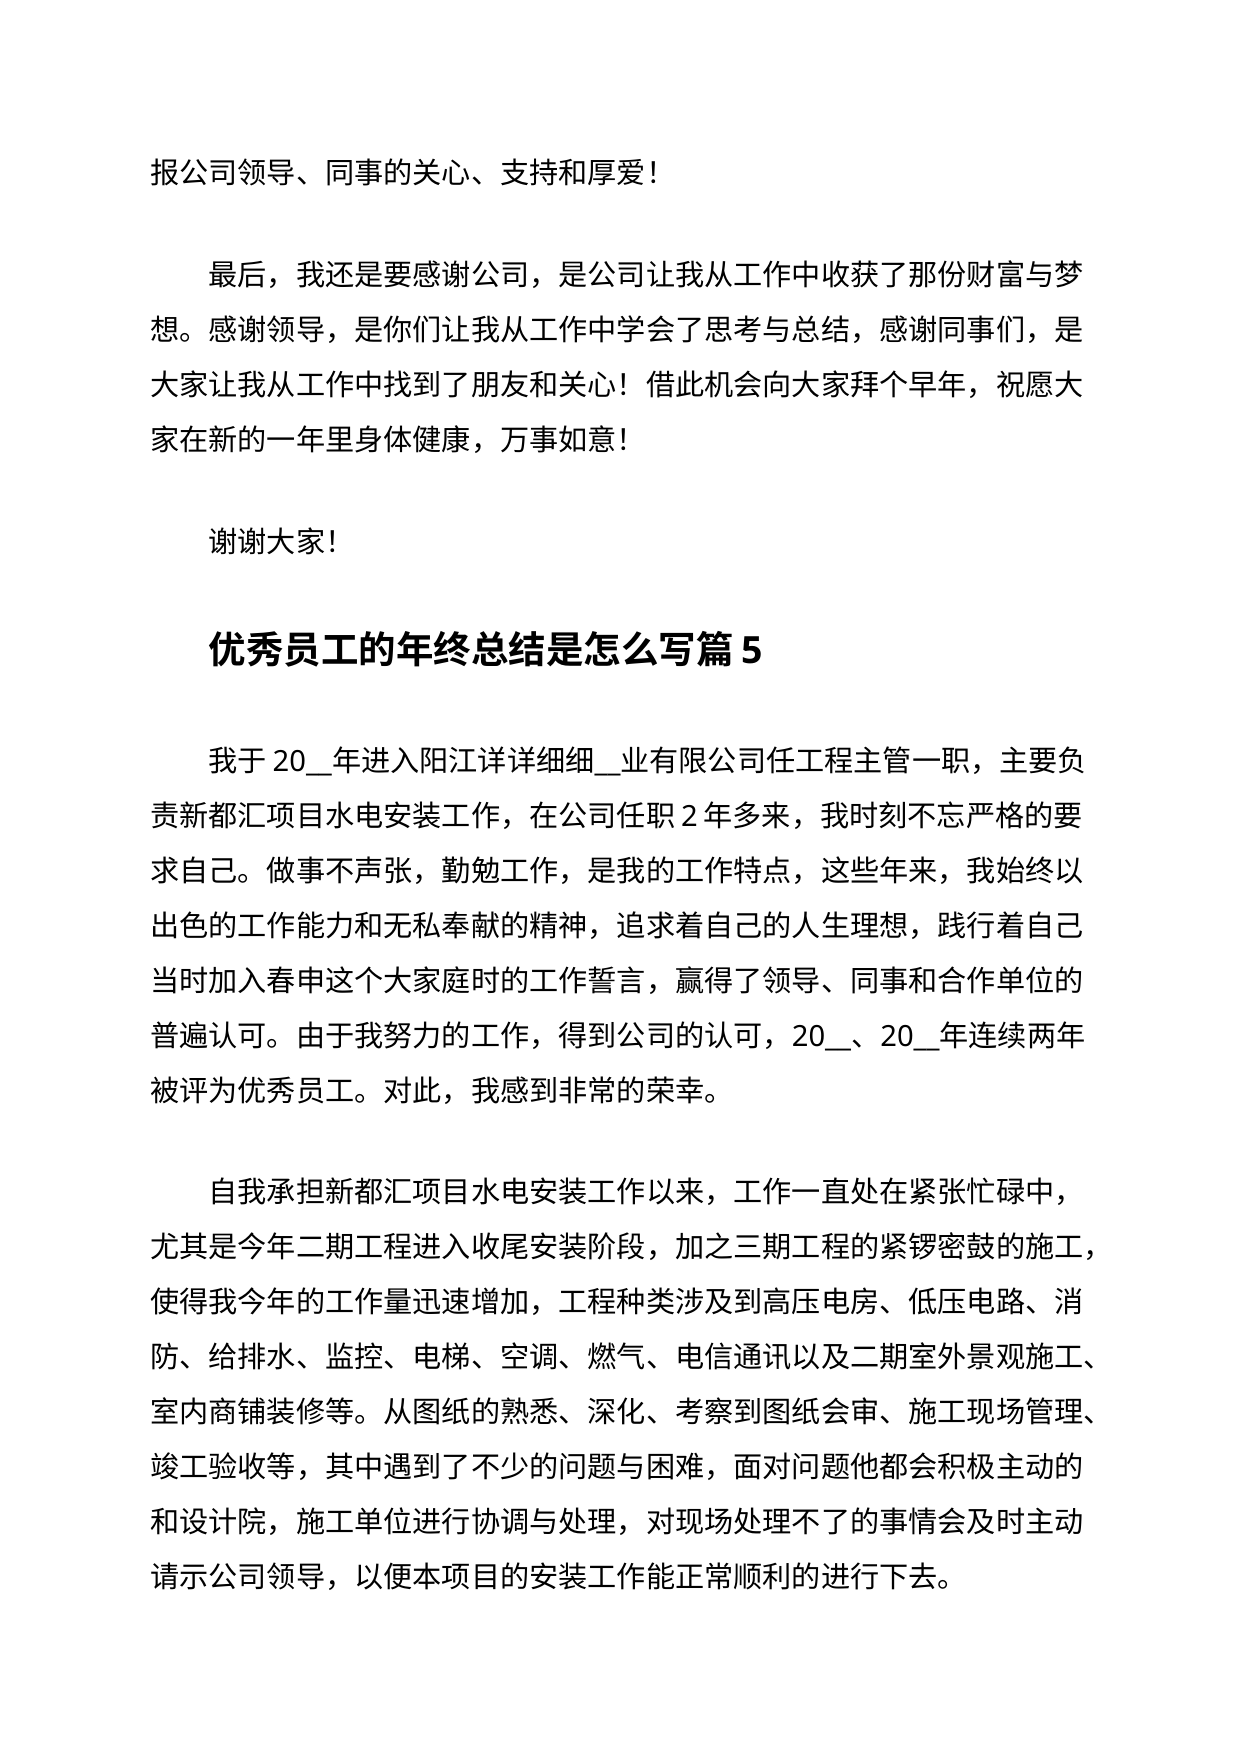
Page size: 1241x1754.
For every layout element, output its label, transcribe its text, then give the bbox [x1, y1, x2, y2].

text 自我承担新都汇项目水电安装工作以来，工作一直处在紧张忙碌中，尤其是今年二期工程进入收尾安装阶段，加之三期工程的紧锣密鼓的施工，使得我今年的工作量迅速增加，工程种类涉及到高压电房、低压电路、消防、给排水、监控、电梯、空调、燃气、电信通讯以及二期室外景观施工、室内商铺装修等。从图纸的熟悉、深化、考察到图纸会审、施工现场管理、竣工验收等，其中遇到了不少的问题与困难，面对问题他都会积极主动的和设计院，施工单位进行协调与处理，对现场处理不了的事情会及时主动请示公司领导，以便本项目的安装工作能正常顺利的进行下去。 [150, 1169, 1090, 1596]
text 最后，我还是要感谢公司，是公司让我从工作中收获了那份财富与梦想。感谢领导，是你们让我从工作中学会了思考与总结，感谢同事们，是大家让我从工作中找到了朋友和关心！借此机会向大家拜个早年，祝愿大家在新的一年里身体健康，万事如意！ [150, 252, 1090, 459]
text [150, 150, 1090, 192]
text 优秀员工的年终总结是怎么写篇5 [150, 620, 1090, 674]
text 谢谢大家！ [150, 518, 1090, 561]
text 我于20__年进入阳江详详细细__业有限公司任工程主管一职，主要负责新都汇项目水电安装工作，在公司任职2年多来，我时刻不忘严格的要求自己。做事不声张，勤勉工作，是我的工作特点，这些年来，我始终以出色的工作能力和无私奉献的精神，追求着自己的人生理想，践行着自己当时加入春申这个大家庭时的工作誓言，赢得了领导、同事和合作单位的普遍认可。由于我努力的工作，得到公司的认可，20__、20__年连续两年被评为优秀员工。对此，我感到非常的荣幸。 [150, 738, 1090, 1109]
